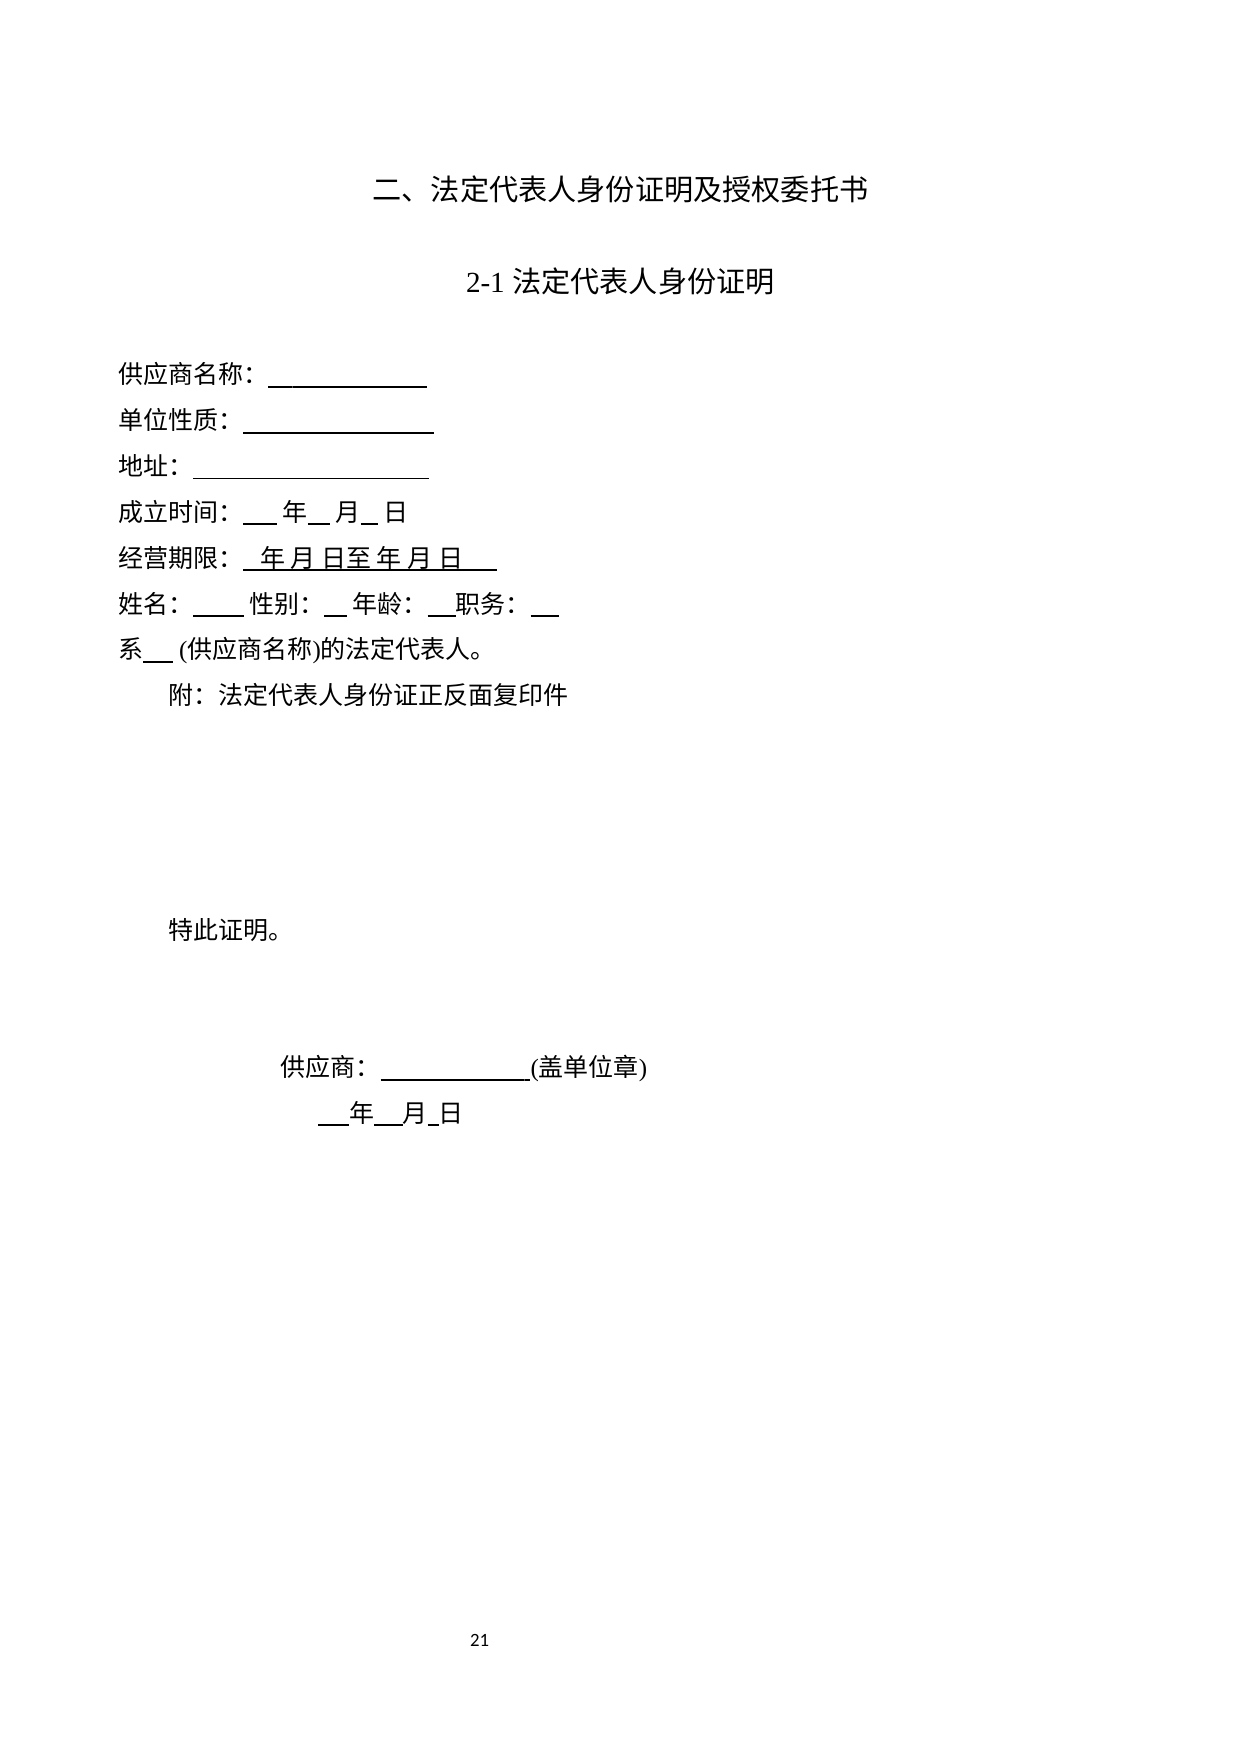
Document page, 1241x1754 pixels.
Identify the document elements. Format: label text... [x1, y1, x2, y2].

text 单位性质： [118, 393, 1122, 439]
text 系 (供应商名称)的法定代表人。 [118, 622, 1122, 668]
text 地址： [118, 439, 1122, 485]
text 供应商名称： [118, 347, 1122, 393]
text 特此证明。 [118, 902, 1122, 948]
text 年 月 日 [118, 1086, 1122, 1132]
text 成立时间： 年 月 日 [118, 485, 1122, 531]
text 2-1 法定代表人身份证明 [118, 256, 1122, 301]
text 供应商： (盖单位章) [118, 1040, 1122, 1086]
text 附：法定代表人身份证正反面复印件 [118, 668, 1122, 714]
text 经营期限： 年 月 日至 年 月 日 [118, 531, 1122, 576]
text 二、法定代表人身份证明及授权委托书 [118, 164, 1122, 210]
text 姓名： 性别： 年龄： 职务： [118, 576, 1122, 622]
